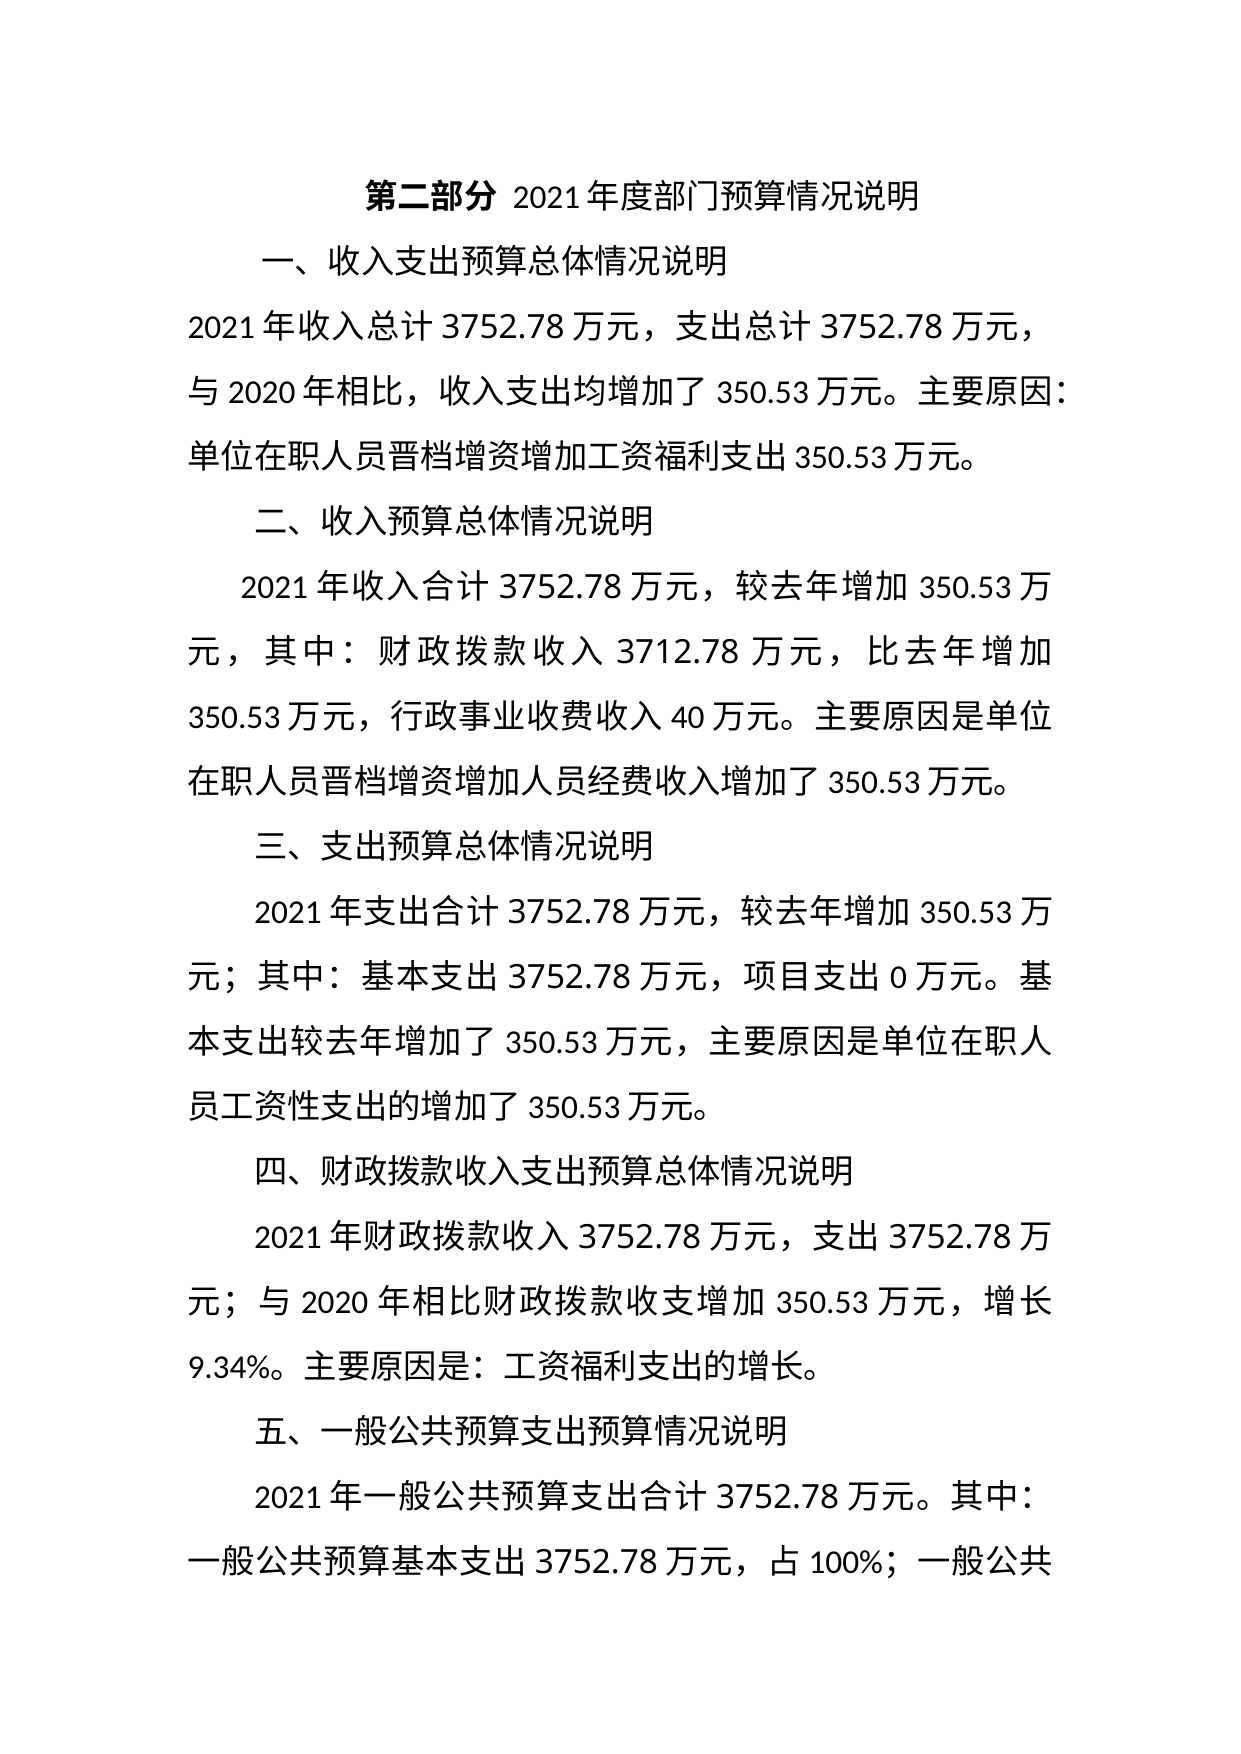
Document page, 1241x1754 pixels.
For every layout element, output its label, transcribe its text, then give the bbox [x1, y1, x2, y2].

text 三、支出预算总体情况说明 [254, 812, 1053, 877]
text 2021年收入合计3752.78万元，较去年增加350.53万元，其中：财政拨款收入3712.78万元，比去年增加350.53万元，行政事业收费收入40万元。主要原因是单位在职人员晋档增资增加人员经费收入增加了350.53万元。 [187, 552, 1053, 812]
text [187, 1462, 1053, 1592]
text 2021年财政拨款收入3752.78万元，支出3752.78万元；与2020年相比财政拨款收支增加350.53万元，增长9.34%。主要原因是：工资福利支出的增长。 [187, 1202, 1053, 1397]
text 2021年支出合计3752.78万元，较去年增加350.53万元；其中：基本支出3752.78万元，项目支出0万元。基本支出较去年增加了350.53万元，主要原因是单位在职人员工资性支出的增加了350.53万元。 [187, 877, 1053, 1137]
text 一、收入支出预算总体情况说明 [261, 227, 1053, 292]
text 二、收入预算总体情况说明 [187, 487, 1053, 552]
text 四、财政拨款收入支出预算总体情况说明 [187, 1137, 1053, 1202]
text 第二部分 2021年度部门预算情况说明 [187, 162, 1053, 227]
text 五、一般公共预算支出预算情况说明 [187, 1397, 1053, 1462]
text 2021年收入总计3752.78万元，支出总计3752.78万元，与2020年相比，收入支出均增加了350.53万元。主要原因：单位在职人员晋档增资增加工资福利支出350.53万元。 [187, 292, 1053, 487]
